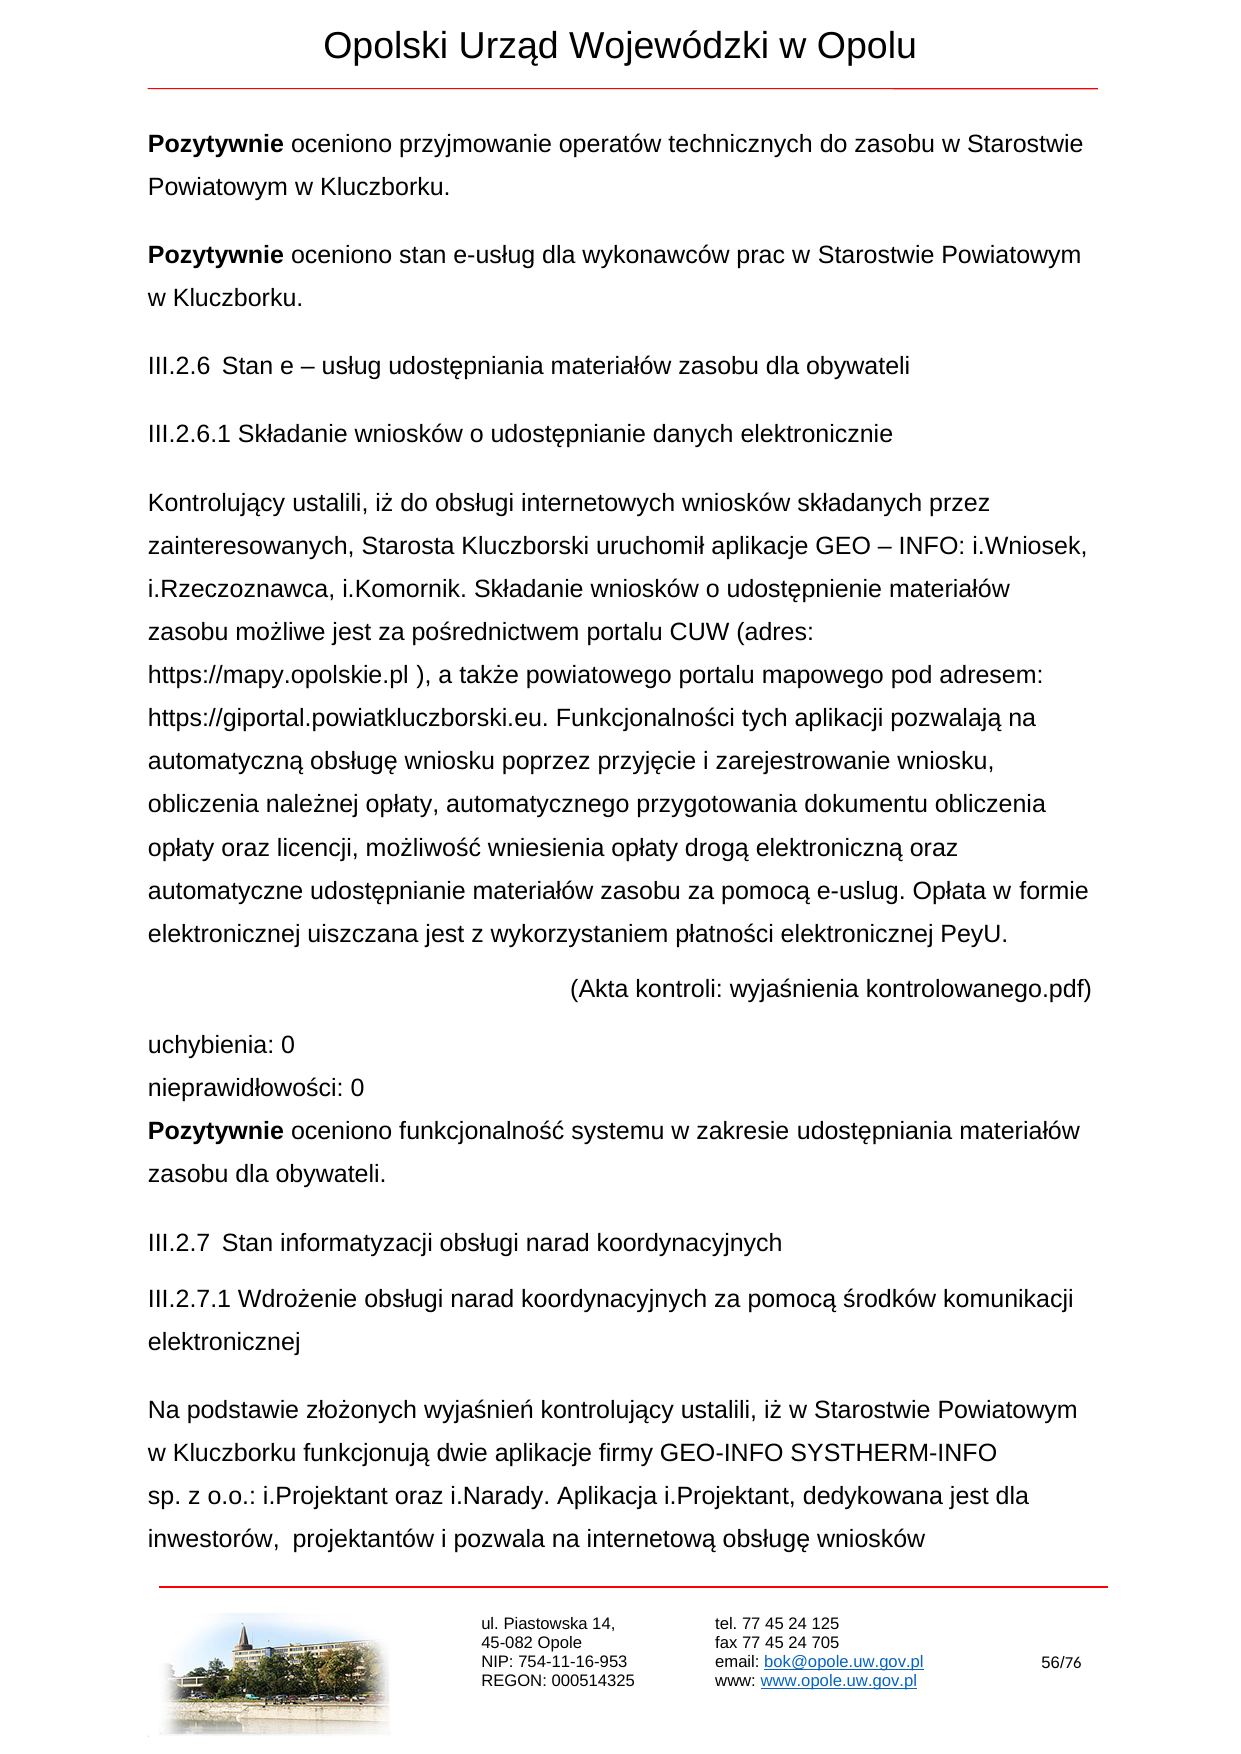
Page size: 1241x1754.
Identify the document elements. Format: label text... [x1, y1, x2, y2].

text Kontrolujący ustalili, iż do obsługi internetowych wniosków składanych przez zainteresowanych, Starosta Kluczborski uruchomił aplikacje GEO – INFO: i.Wniosek, i.Rzeczoznawca, i.Komornik. Składanie wniosków o udostępnienie materiałów zasobu możliwe jest za pośrednictwem portalu CUW (adres: https://mapy.opolskie.pl ), a także powiatowego portalu mapowego pod adresem: https://giportal.powiatkluczborski.eu. Funkcjonalności tych aplikacji pozwalają na automatyczną obsługę wniosku poprzez przyjęcie i zarejestrowanie wniosku, obliczenia należnej opłaty, automatycznego przygotowania dokumentu obliczenia opłaty oraz licencji, możliwość wniesienia opłaty drogą elektroniczną oraz automatyczne udostępnianie materiałów zasobu za pomocą e-uslug. Opłata w formie elektronicznej uiszczana jest z wykorzystaniem płatności elektronicznej PeyU. [148, 487, 1092, 947]
picture [158, 1613, 392, 1736]
text III.2.6.1 Składanie wniosków o udostępnianie danych elektronicznie [148, 419, 1092, 448]
text III.2.7 Stan informatyzacji obsługi narad koordynacyjnych [148, 1227, 1092, 1256]
text Pozytywnie oceniono stan e-usług dla wykonawców prac w Starostwie Powiatowym w Kluczborku. [148, 240, 1092, 312]
text III.2.7.1 Wdrożenie obsługi narad koordynacyjnych za pomocą środków komunikacji elektronicznej [148, 1283, 1092, 1355]
text Pozytywnie oceniono funkcjonalność systemu w zakresie udostępniania materiałów zasobu dla obywateli. [148, 1116, 1092, 1188]
text Pozytywnie oceniono przyjmowanie operatów technicznych do zasobu w Starostwie Powiatowym w Kluczborku. [148, 89, 1092, 201]
text (Akta kontroli: wyjaśnienia kontrolowanego.pdf) [148, 974, 1092, 1003]
text uchybienia: 0 [148, 1030, 1092, 1059]
text III.2.6 Stan e – usług udostępniania materiałów zasobu dla obywateli [148, 351, 1092, 380]
text nieprawidłowości: 0 [148, 1073, 1092, 1102]
